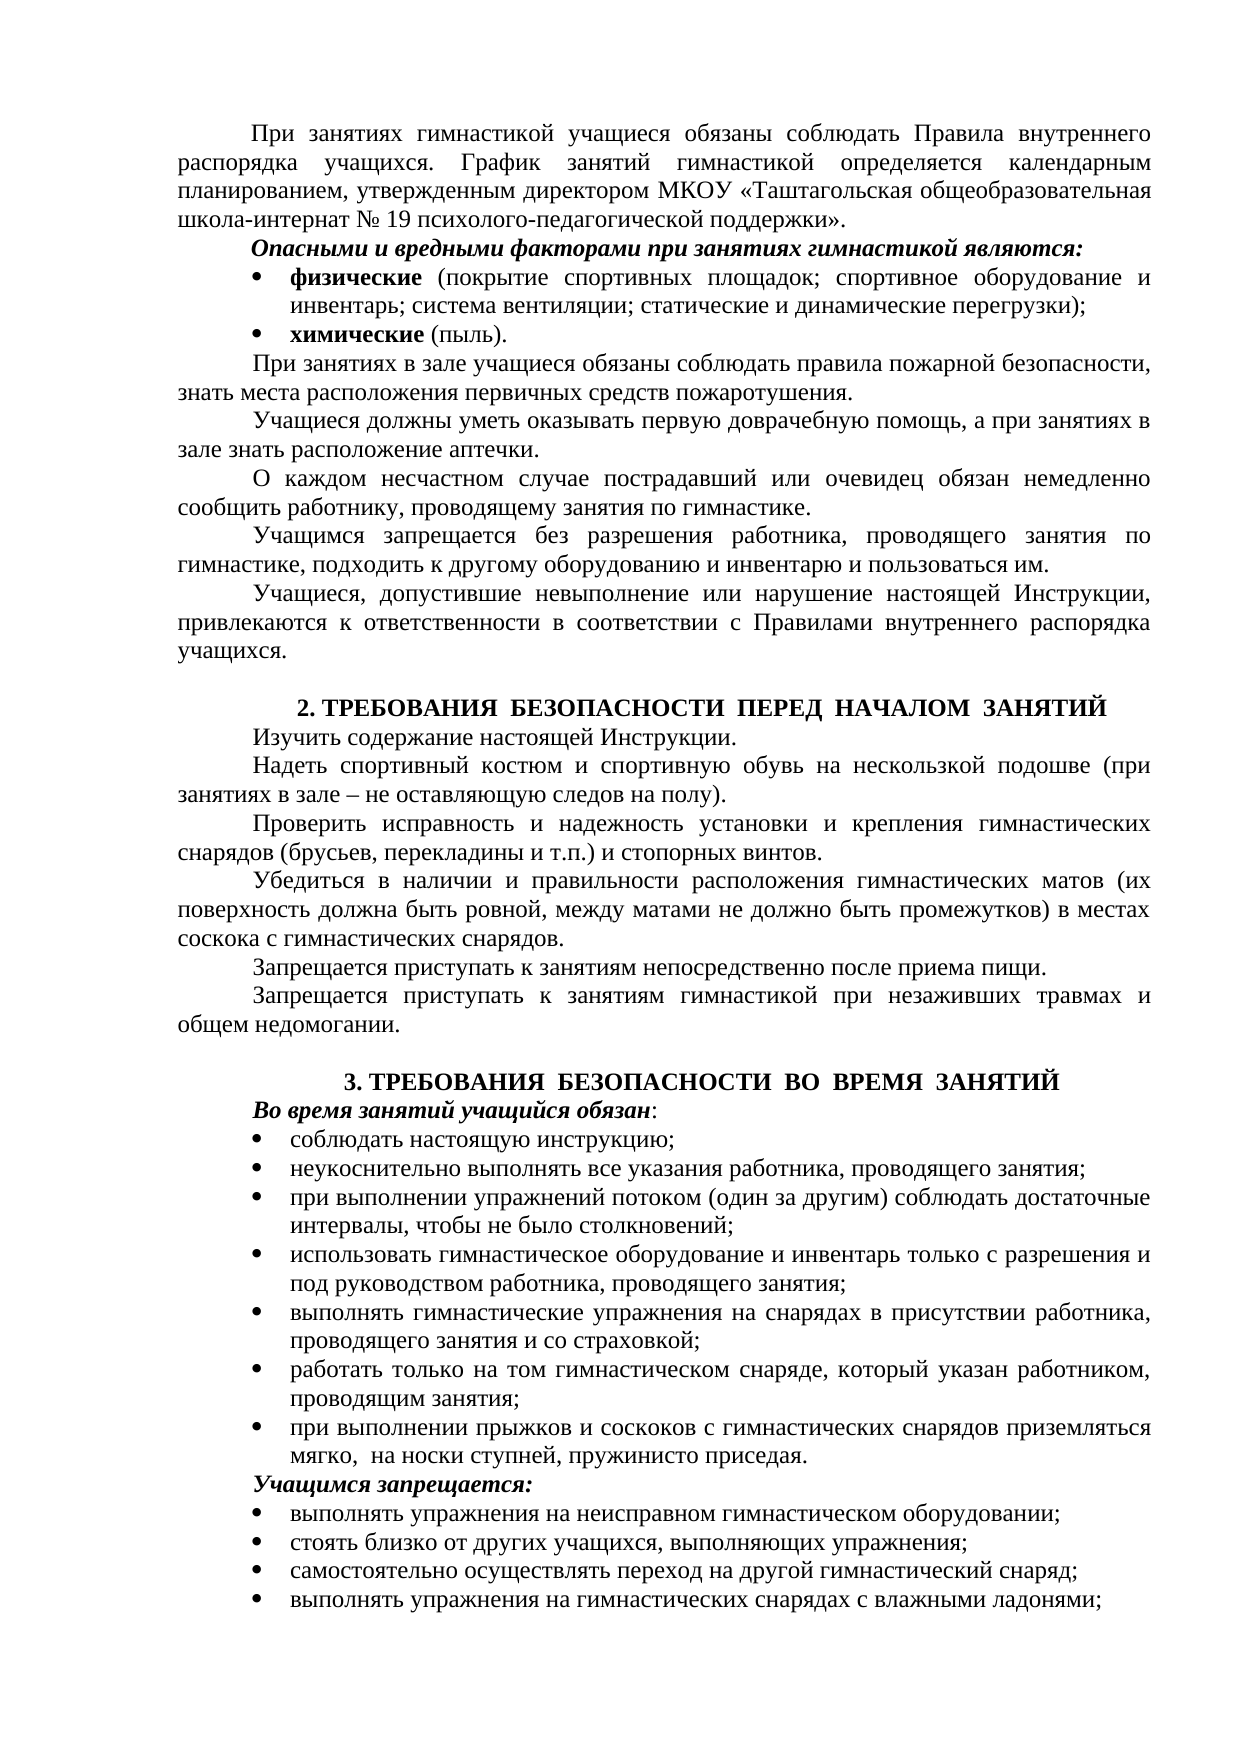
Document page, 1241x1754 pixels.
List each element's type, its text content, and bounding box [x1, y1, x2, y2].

list самостоятельно осуществлять переход на другой гимнастический снаряд; [252, 1556, 1152, 1584]
text Запрещается приступать к занятиям непосредственно после приема пищи. [177, 952, 1152, 981]
list физические (покрытие спортивных площадок; спортивное оборудование и инвентарь; система вентиляции; статические и динамические перегрузки); [252, 262, 1152, 319]
list соблюдать настоящую инструкцию; [252, 1124, 1152, 1153]
text Запрещается приступать к занятиям гимнастикой при незаживших травмах и общем недомогании. [177, 981, 1152, 1038]
text О каждом несчастном случае пострадавший или очевидец обязан немедленно сообщить работнику, проводящему занятия по гимнастике. [177, 463, 1152, 521]
list работать только на том гимнастическом снаряде, который указан работником, проводящим занятия; [252, 1354, 1152, 1412]
list химические (пыль). [252, 319, 1152, 348]
list при выполнении прыжков и соскоков с гимнастических снарядов приземляться мягко, на носки ступней, пружинисто приседая. [252, 1412, 1152, 1469]
text 2. ТРЕБОВАНИЯ БЕЗОПАСНОСТИ ПЕРЕД НАЧАЛОМ ЗАНЯТИЙ [177, 693, 1152, 722]
list выполнять упражнения на гимнастических снарядах с влажными ладонями; [252, 1584, 1152, 1613]
list стоять близко от других учащихся, выполняющих упражнения; [252, 1527, 1152, 1556]
text Учащиеся, допустившие невыполнение или нарушение настоящей Инструкции, привлекаются к ответственности в соответствии с Правилами внутреннего распорядка учащихся. [177, 578, 1152, 664]
list выполнять упражнения на неисправном гимнастическом оборудовании; [252, 1498, 1152, 1527]
text Проверить исправность и надежность установки и крепления гимнастических снарядов (брусьев, перекладины и т.п.) и стопорных винтов. [177, 808, 1152, 866]
text Учащимся запрещается: [177, 1469, 1152, 1498]
text При занятиях в зале учащиеся обязаны соблюдать правила пожарной безопасности, знать места расположения первичных средств пожаротушения. [177, 348, 1152, 406]
list использовать гимнастическое оборудование и инвентарь только с разрешения и под руководством работника, проводящего занятия; [252, 1239, 1152, 1297]
text 3. ТРЕБОВАНИЯ БЕЗОПАСНОСТИ ВО ВРЕМЯ ЗАНЯТИЙ [177, 1067, 1152, 1096]
list выполнять гимнастические упражнения на снарядах в присутствии работника, проводящего занятия и со страховкой; [252, 1297, 1152, 1354]
text Опасными и вредными факторами при занятиях гимнастикой являются: [177, 233, 1152, 262]
text Надеть спортивный костюм и спортивную обувь на нескользкой подошве (при занятиях в зале – не оставляющую следов на полу). [177, 751, 1152, 808]
text Учащимся запрещается без разрешения работника, проводящего занятия по гимнастике, подходить к другому оборудованию и инвентарю и пользоваться им. [177, 521, 1152, 578]
list неукоснительно выполнять все указания работника, проводящего занятия; [252, 1153, 1152, 1182]
list при выполнении упражнений потоком (один за другим) соблюдать достаточные интервалы, чтобы не было столкновений; [252, 1182, 1152, 1239]
text Изучить содержание настоящей Инструкции. [177, 722, 1152, 751]
text Учащиеся должны уметь оказывать первую доврачебную помощь, а при занятиях в зале знать расположение аптечки. [177, 406, 1152, 463]
text Во время занятий учащийся обязан: [177, 1096, 1152, 1124]
text При занятиях гимнастикой учащиеся обязаны соблюдать Правила внутреннего распорядка учащихся. График занятий гимнастикой определяется календарным планированием, утвержденным директором МКОУ «Таштагольская общеобразовательная школа-интернат № 19 психолого-педагогической поддержки». [177, 118, 1152, 233]
text Убедиться в наличии и правильности расположения гимнастических матов (их поверхность должна быть ровной, между матами не должно быть промежутков) в местах соскока с гимнастических снарядов. [177, 866, 1152, 952]
